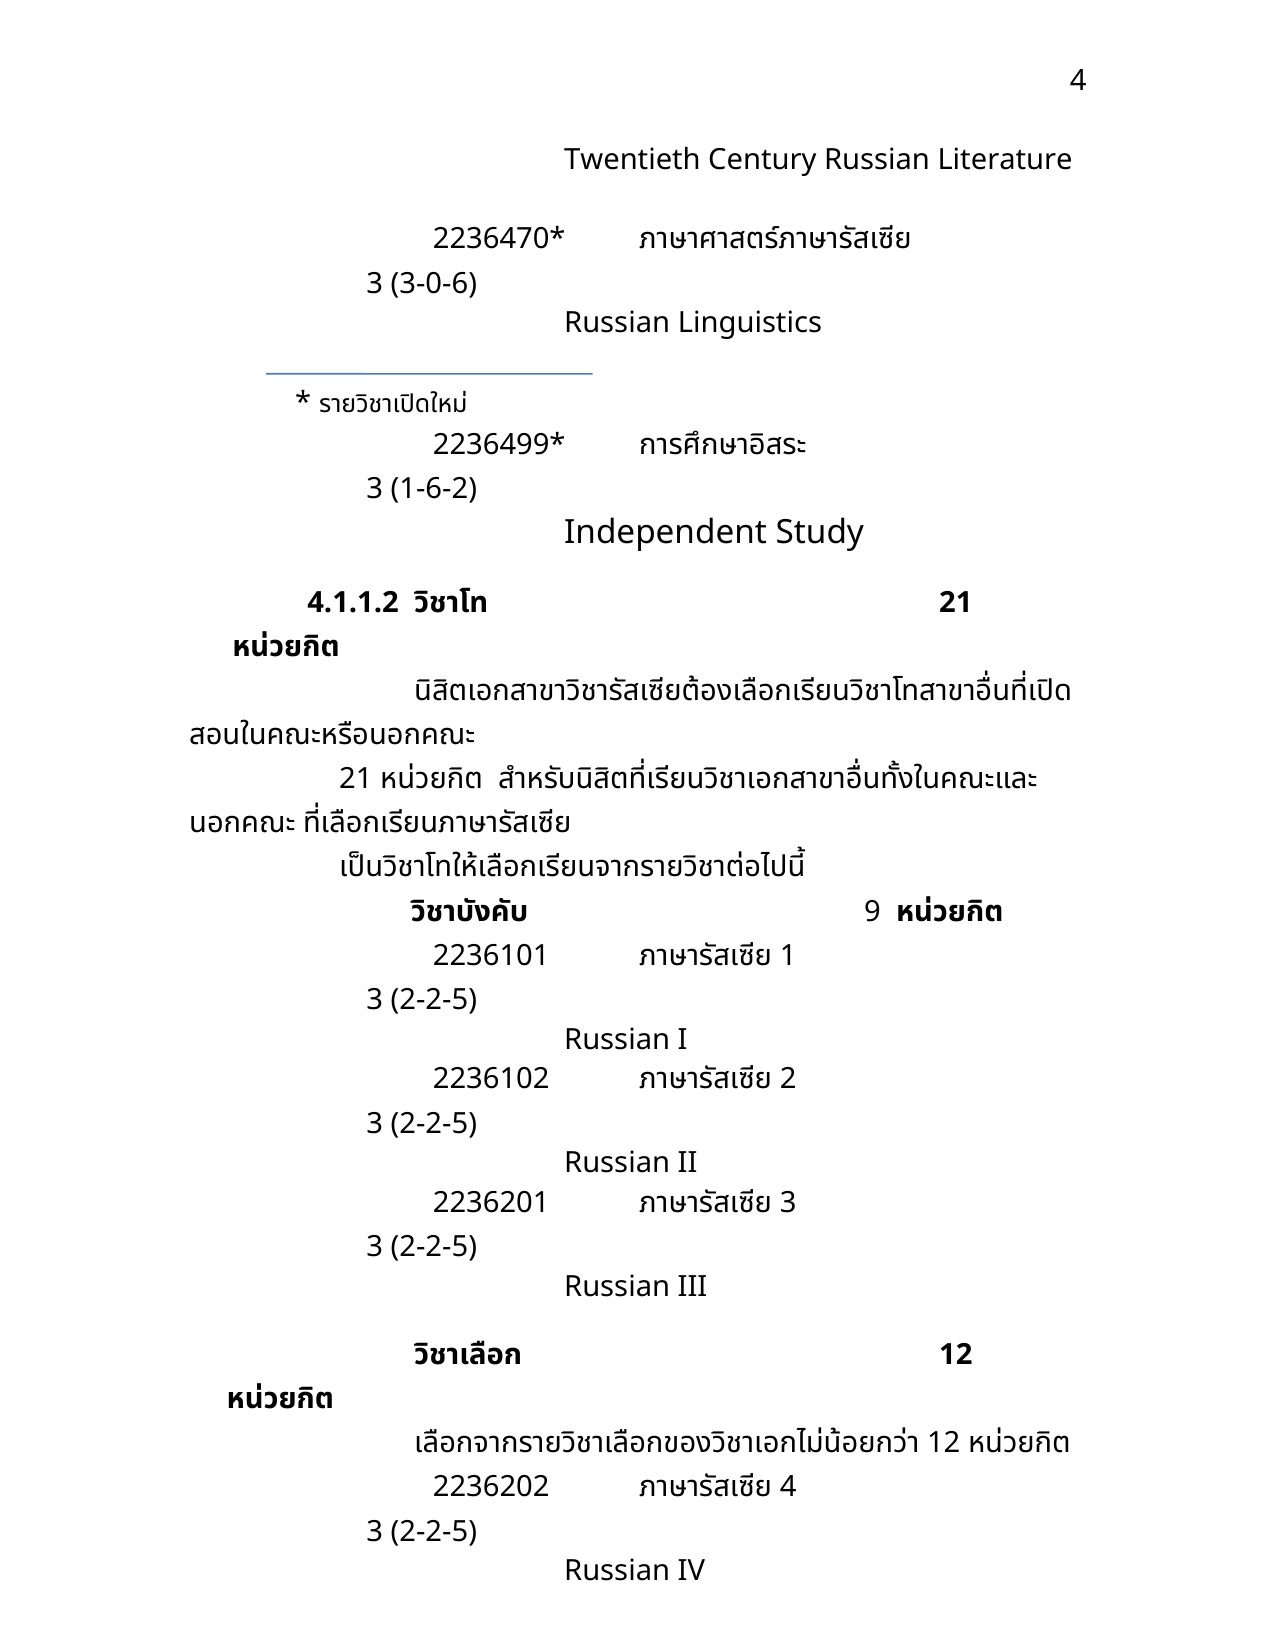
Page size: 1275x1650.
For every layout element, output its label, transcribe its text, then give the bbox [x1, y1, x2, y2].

text 2236499* การศึกษาอิสระ 3 (1-6-2) [189, 423, 1086, 507]
text 2236102 ภาษารัสเซีย 2 3 (2-2-5) [189, 1058, 1086, 1142]
text Russian Linguistics [189, 302, 1086, 341]
text Russian II [189, 1142, 1086, 1181]
text วิชาบังคับ 9 หน่วยกิต [226, 890, 1086, 934]
text Twentieth Century Russian Literature [189, 138, 1086, 218]
text Russian III [189, 1265, 1086, 1305]
text 2236101 ภาษารัสเซีย 1 3 (2-2-5) [189, 934, 1086, 1018]
text เป็นวิชาโทให้เลือกเรียนจากรายวิชาต่อไปนี้ [189, 846, 1086, 890]
text เลือกจากรายวิชาเลือกของวิชาเอกไม่น้อยกว่า 12 หน่วยกิต [189, 1421, 1081, 1466]
text 2236470* ภาษาศาสตร์ภาษารัสเซีย 3 (3-0-6) [189, 218, 1086, 302]
text Russian IV [189, 1549, 1086, 1589]
text 2236202 ภาษารัสเซีย 4 3 (2-2-5) [189, 1466, 1086, 1549]
text Russian I [189, 1018, 1086, 1058]
text 4.1.1.2 วิชาโท 21 หน่วยกิต [232, 581, 1081, 669]
text วิชาเลือก 12 หน่วยกิต [226, 1333, 1086, 1421]
text * รายวิชาเปิดใหม่ [189, 381, 1086, 423]
text 2236201 ภาษารัสเซีย 3 3 (2-2-5) [189, 1181, 1086, 1265]
text 21 หน่วยกิต สำหรับนิสิตที่เรียนวิชาเอกสาขาอื่นทั้งในคณะและนอกคณะ ที่เลือกเรียนภาษารัสเซีย [189, 757, 1086, 846]
text นิสิตเอกสาขาวิชารัสเซียต้องเลือกเรียนวิชาโทสาขาอื่นที่เปิดสอนในคณะหรือนอกคณะ [189, 669, 1086, 757]
text Independent Study [189, 507, 1086, 553]
